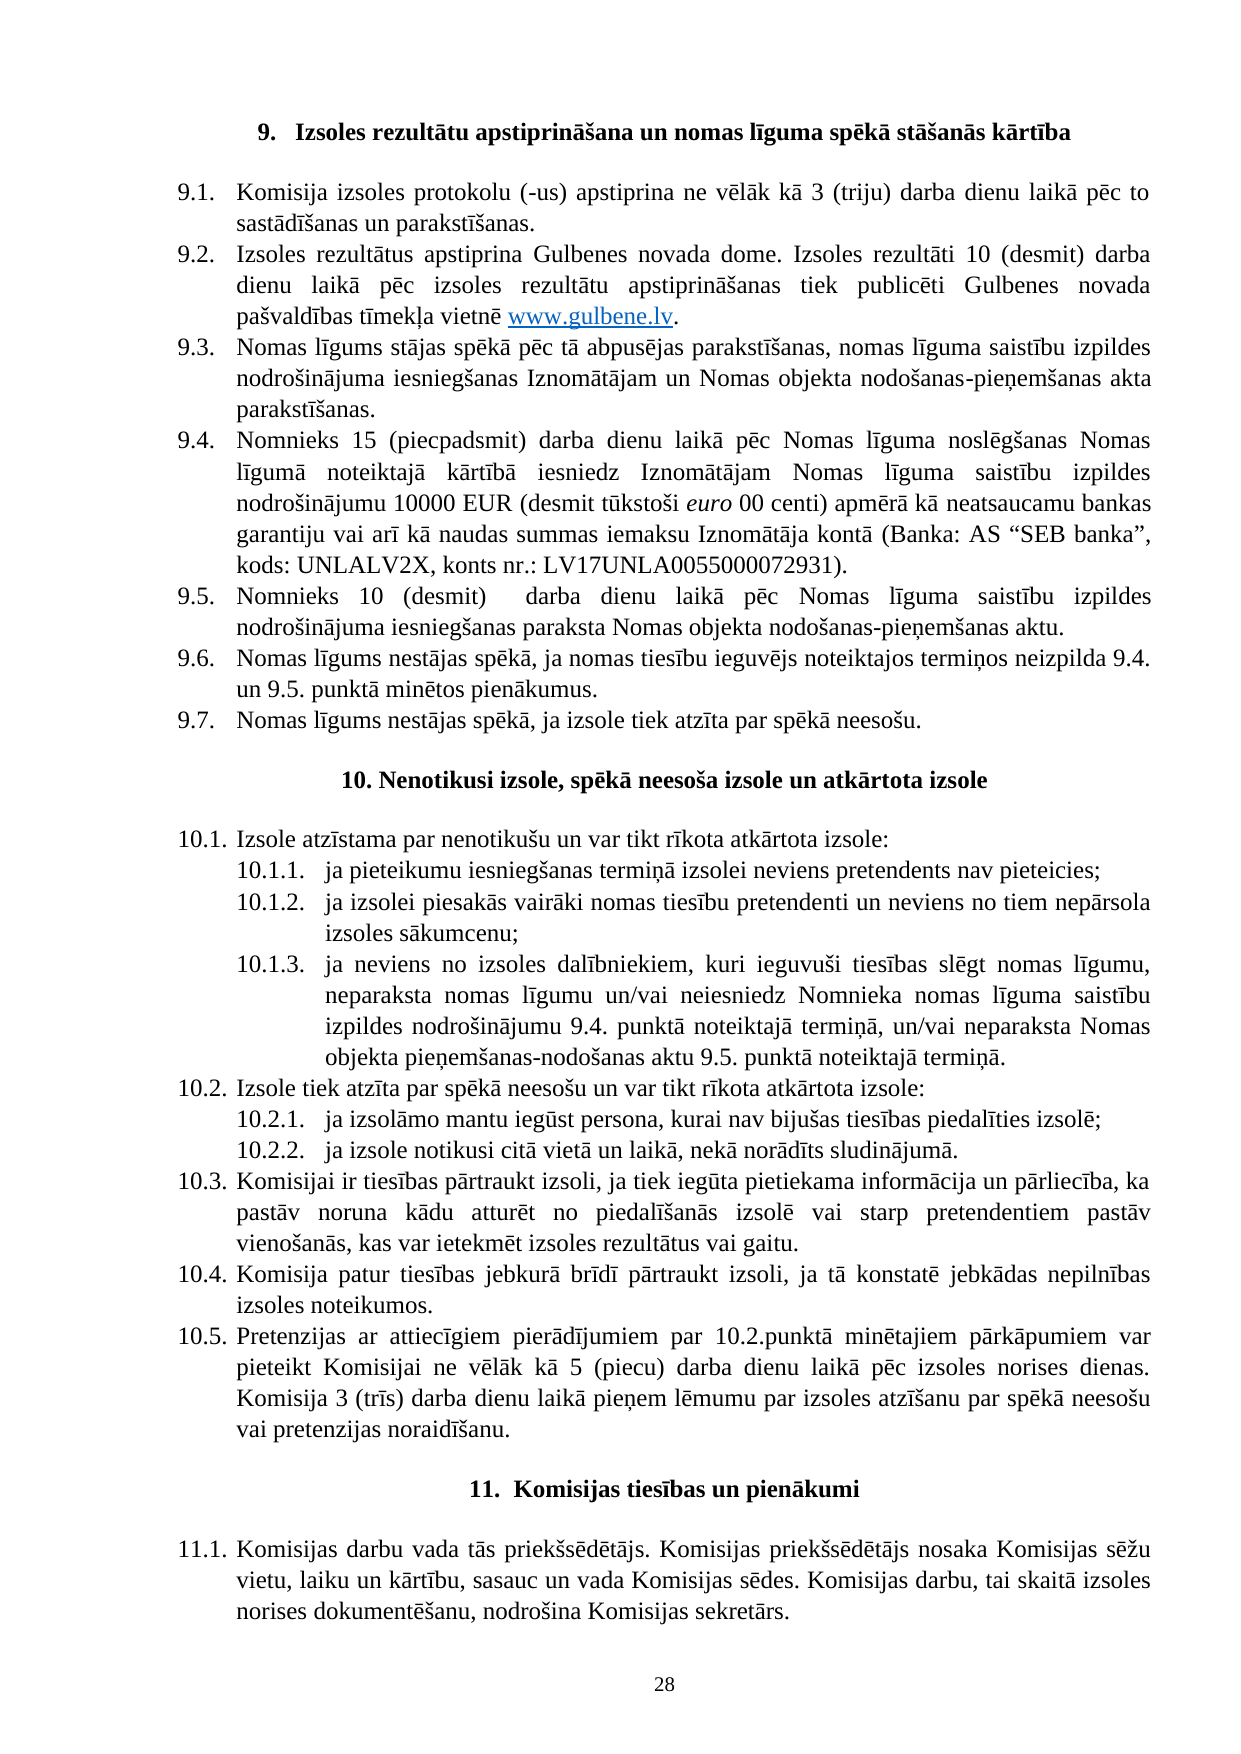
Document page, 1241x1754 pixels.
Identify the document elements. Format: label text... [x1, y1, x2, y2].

list Komisija izsoles protokolu (-us) apstiprina ne vēlāk kā 3 (triju) darba dienu laikā pēc to sastādīšanas un parakstīšanas. [177, 177, 1152, 237]
list Izsole atzīstama par nenotikušu un var tikt rīkota atkārtota izsole: [177, 824, 1152, 853]
list Pretenzijas ar attiecīgiem pierādījumiem par 10.2.punktā minētajiem pārkāpumiem var pieteikt Komisijai ne vēlāk kā 5 (piecu) darba dienu laikā pēc izsoles norises dienas. Komisija 3 (trīs) darba dienu laikā pieņem lēmumu par izsoles atzīšanu par spēkā neesošu vai pretenzijas noraidīšanu. [177, 1321, 1152, 1443]
list Izsole tiek atzīta par spēkā neesošu un var tikt rīkota atkārtota izsole: [177, 1073, 1152, 1102]
list Izsoles rezultātus apstiprina Gulbenes novada dome. Izsoles rezultāti 10 (desmit) darba dienu laikā pēc izsoles rezultātu apstiprināšanas tiek publicēti Gulbenes novada pašvaldības tīmekļa vietnē www.gulbene.lv. [177, 239, 1152, 330]
list Komisijas tiesības un pienākumi [177, 1474, 1152, 1503]
list ja neviens no izsoles dalībniekiem, kuri ieguvuši tiesības slēgt nomas līgumu, neparaksta nomas līgumu un/vai neiesniedz Nomnieka nomas līguma saistību izpildes nodrošinājumu 9.4. punktā noteiktajā termiņā, un/vai neparaksta Nomas objekta pieņemšanas-nodošanas aktu 9.5. punktā noteiktajā termiņā. [236, 949, 1152, 1071]
list ja izsolei piesakās vairāki nomas tiesību pretendenti un neviens no tiem nepārsola izsoles sākumcenu; [236, 887, 1152, 946]
list Nomnieks 10 (desmit) darba dienu laikā pēc Nomas līguma saistību izpildes nodrošinājuma iesniegšanas paraksta Nomas objekta nodošanas-pieņemšanas aktu. [177, 581, 1152, 641]
list Komisijas darbu vada tās priekšsēdētājs. Komisijas priekšsēdētājs nosaka Komisijas sēžu vietu, laiku un kārtību, sasauc un vada Komisijas sēdes. Komisijas darbu, tai skaitā izsoles norises dokumentēšanu, nodrošina Komisijas sekretārs. [177, 1534, 1152, 1625]
list Nomas līgums nestājas spēkā, ja nomas tiesību ieguvējs noteiktajos termiņos neizpilda 9.4. un 9.5. punktā minētos pienākumus. [177, 643, 1152, 703]
list Nomnieks 15 (piecpadsmit) darba dienu laikā pēc Nomas līguma noslēgšanas Nomas līgumā noteiktajā kārtībā iesniedz Iznomātājam Nomas līguma saistību izpildes nodrošinājumu 10000 EUR (desmit tūkstoši euro 00 centi) apmērā kā neatsaucamu bankas garantiju vai arī kā naudas summas iemaksu Iznomātāja kontā (Banka: AS “SEB banka”, kods: UNLALV2X, konts nr.: LV17UNLA0055000072931). [177, 426, 1152, 578]
list Komisijai ir tiesības pārtraukt izsoli, ja tiek iegūta pietiekama informācija un pārliecība, ka pastāv noruna kādu atturēt no piedalīšanās izsolē vai starp pretendentiem pastāv vienošanās, kas var ietekmēt izsoles rezultātus vai gaitu. [177, 1166, 1152, 1257]
list Izsoles rezultātu apstiprināšana un nomas līguma spēkā stāšanās kārtība [177, 117, 1152, 146]
list ja izsolāmo mantu iegūst persona, kurai nav bijušas tiesības piedalīties izsolē; [236, 1104, 1152, 1133]
list Nomas līgums nestājas spēkā, ja izsole tiek atzīta par spēkā neesošu. [177, 705, 1152, 734]
list ja pieteikumu iesniegšanas termiņā izsolei neviens pretendents nav pieteicies; [236, 856, 1152, 884]
list Komisija patur tiesības jebkurā brīdī pārtraukt izsoli, ja tā konstatē jebkādas nepilnības izsoles noteikumos. [177, 1259, 1152, 1319]
list Nomas līgums stājas spēkā pēc tā abpusējas parakstīšanas, nomas līguma saistību izpildes nodrošinājuma iesniegšanas Iznomātājam un Nomas objekta nodošanas-pieņemšanas akta parakstīšanas. [177, 332, 1152, 423]
list Nenotikusi izsole, spēkā neesoša izsole un atkārtota izsole [177, 765, 1152, 793]
list ja izsole notikusi citā vietā un laikā, nekā norādīts sludinājumā. [236, 1135, 1152, 1164]
